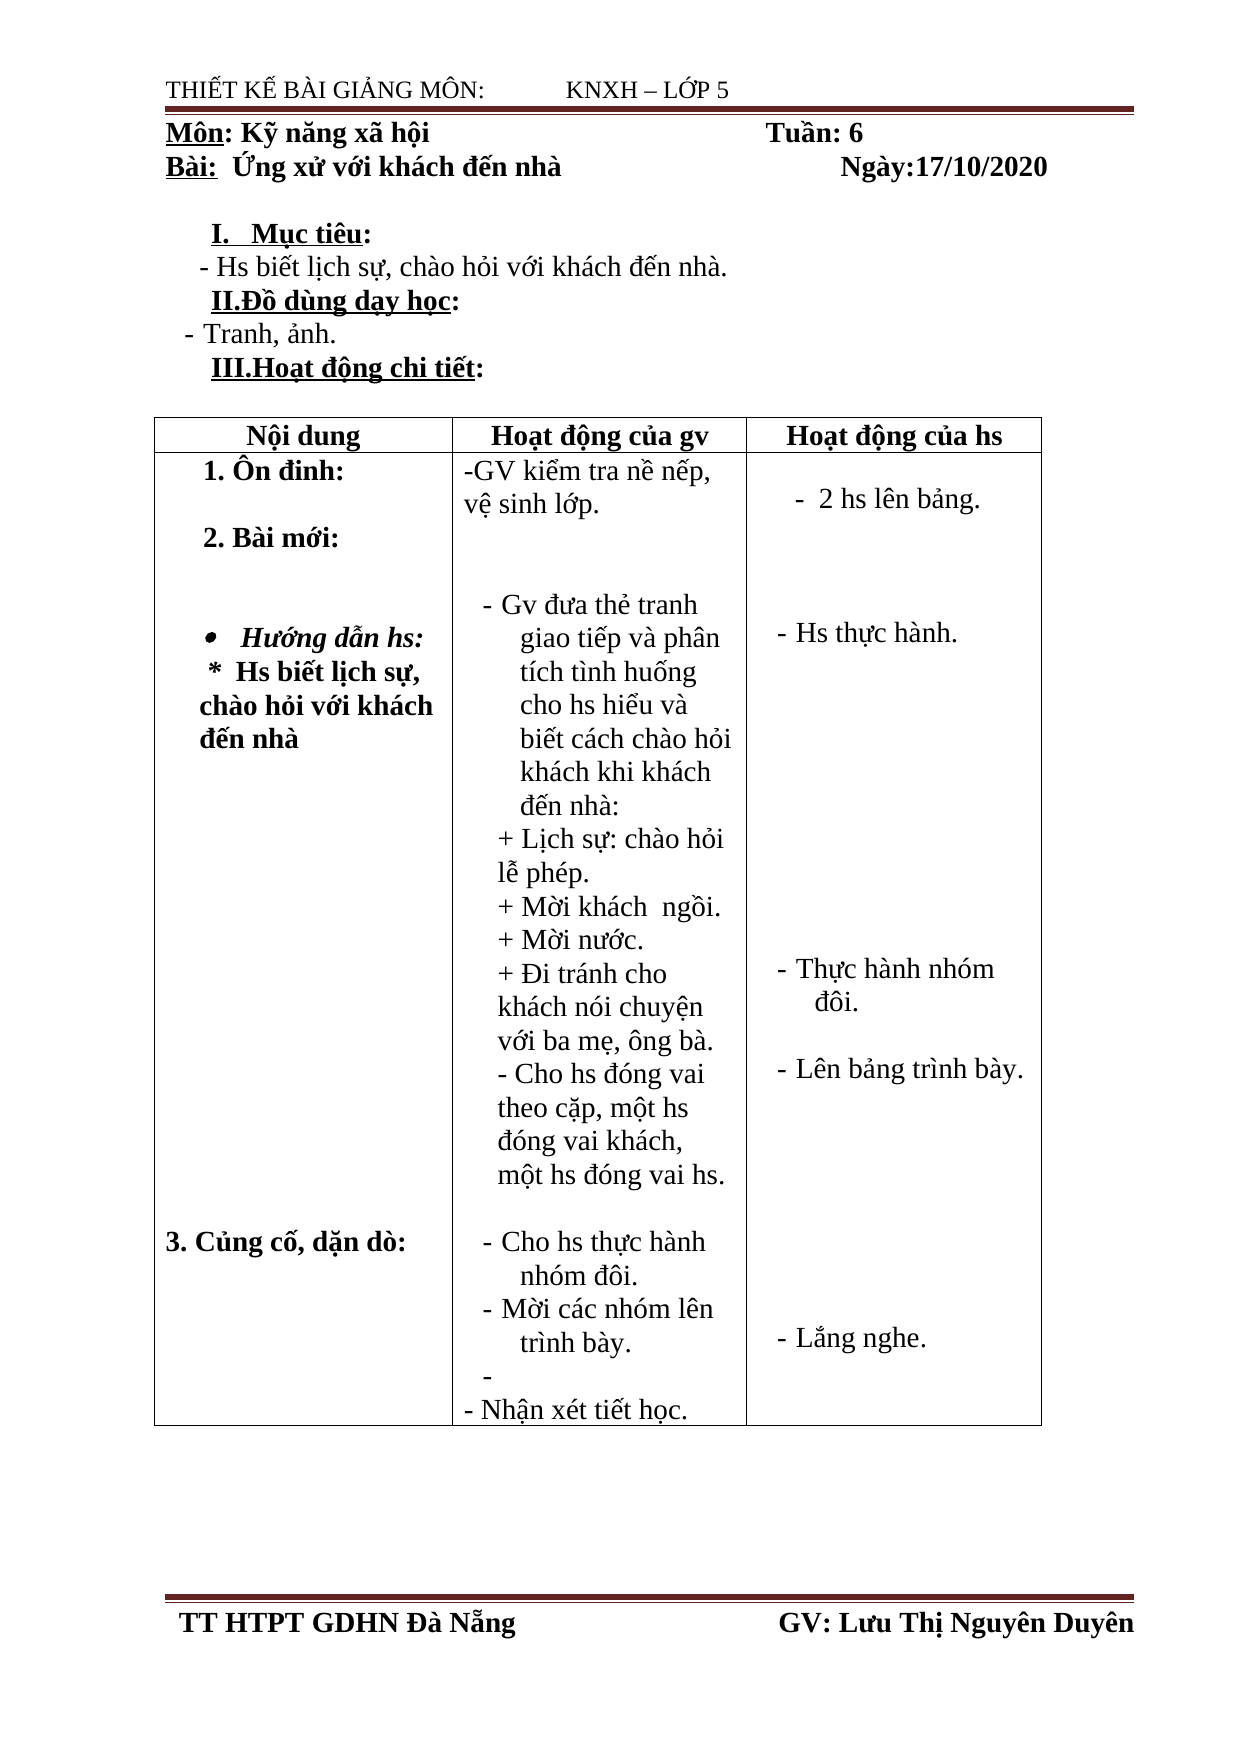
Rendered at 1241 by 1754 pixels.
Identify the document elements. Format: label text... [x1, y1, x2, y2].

table_cell 1. Ôn đinh: 2. Bài mới: Hướng dẫn hs: * Hs biết lịch sự, chào hỏi với khách đến nhà 3. Củng cố, dặn dò: [155, 453, 452, 1425]
table_header Hoạt động của hs [747, 418, 1041, 452]
text I. Mục tiêu: [211, 216, 1134, 249]
table_cell - 2 hs lên bảng. Hs thực hành. Thực hành nhóm đôi. Lên bảng trình bày. Lắng nghe. [747, 453, 1041, 1425]
text - Hs biết lịch sự, chào hỏi với khách đến nhà. [199, 249, 1134, 283]
list Tranh, ảnh. [184, 316, 1134, 350]
text Bài: Ứng xử với khách đến nhà Ngày:17/10/2020 [165, 149, 1134, 182]
table_header Nội dung [155, 418, 452, 452]
text II.Đồ dùng dạy học: [211, 283, 1134, 316]
text Môn: Kỹ năng xã hội Tuần: 6 [165, 115, 1134, 149]
table_cell -GV kiểm tra nề nếp, vệ sinh lớp. Gv đưa thẻ tranh giao tiếp và phân tích tình huống cho hs hiểu và biết cách chào hỏi khách khi khách đến nhà: + Lịch sự: chào hỏi lễ phép. + Mời khách ngồi. + Mời nước. + Đi tránh cho khách nói chuyện với ba mẹ, ông bà. - Cho hs đóng vai theo cặp, một hs đóng vai khách, một hs đóng vai hs. Cho hs thực hành nhóm đôi. Mời các nhóm lên trình bày. - Nhận xét tiết học. [453, 453, 746, 1425]
text III.Hoạt động chi tiết: [211, 350, 1134, 383]
table_header Hoạt động của gv [453, 418, 746, 452]
